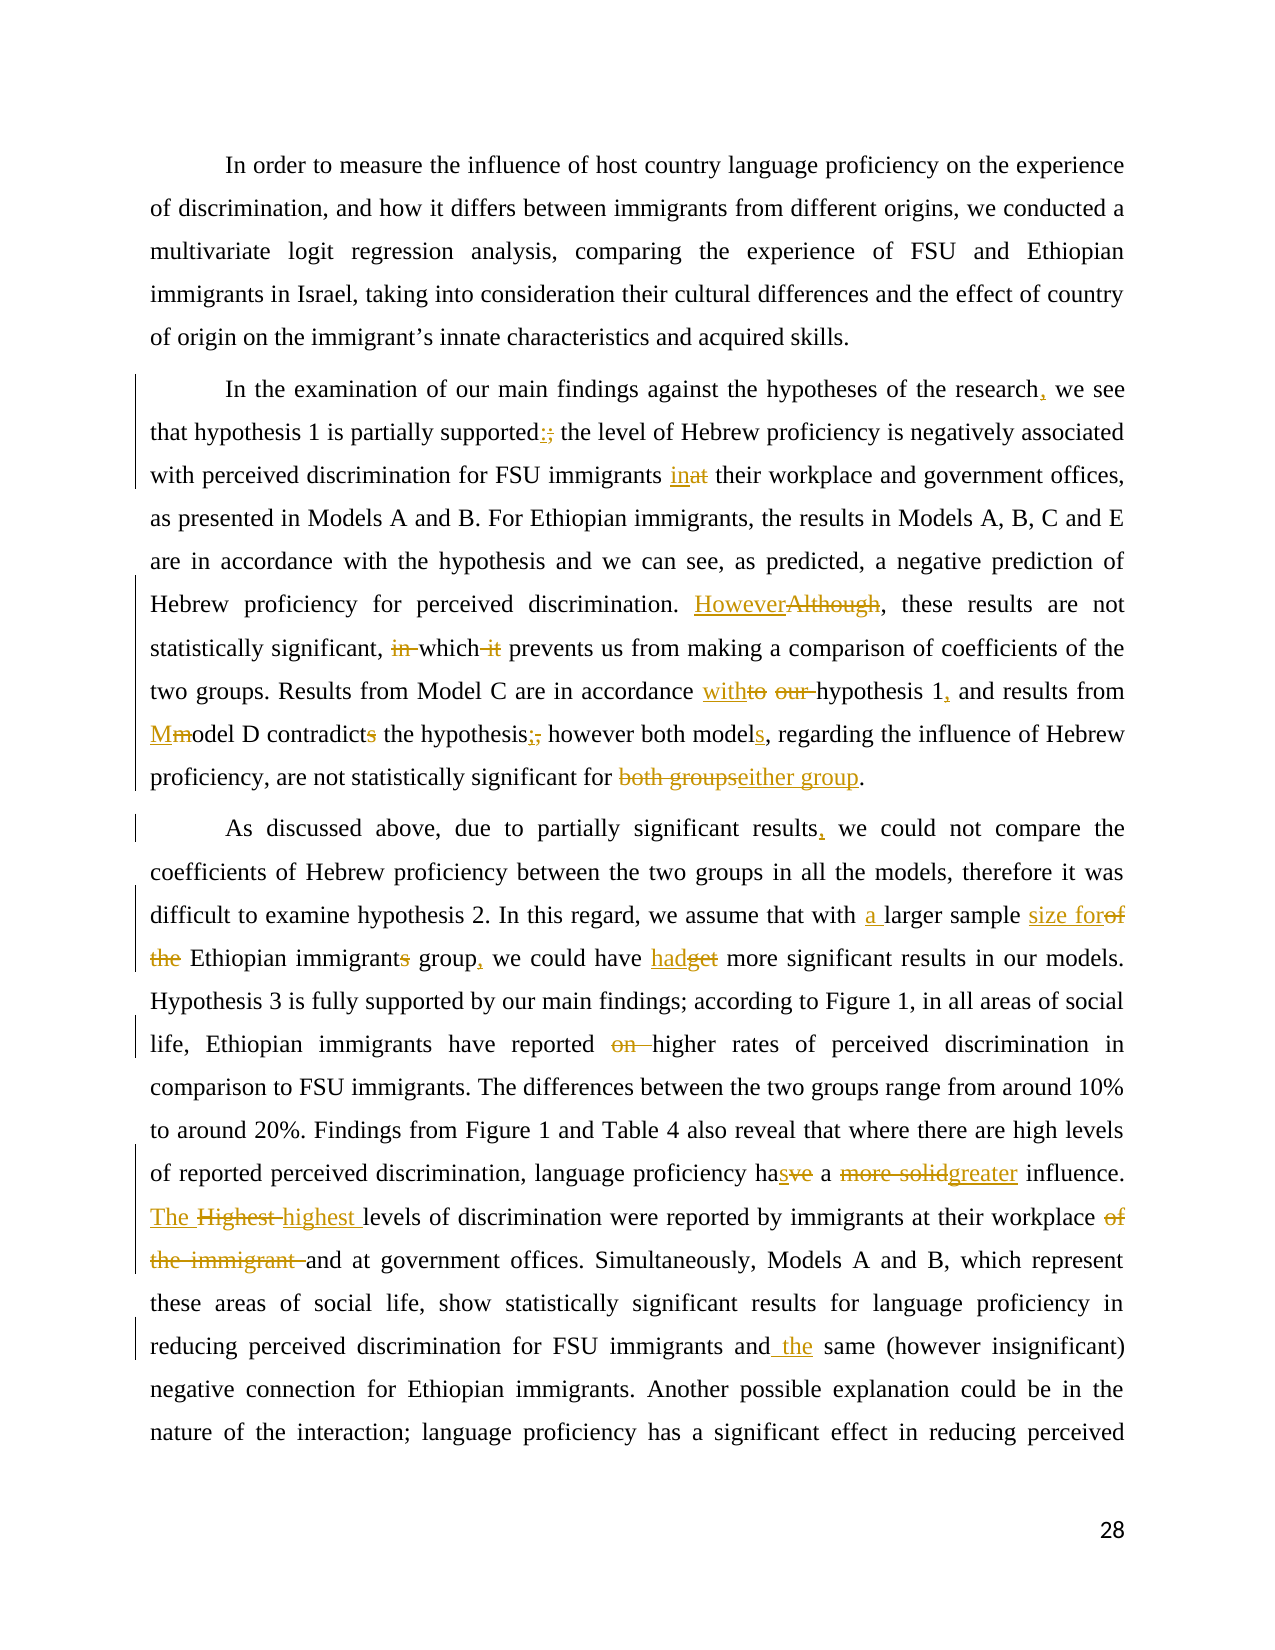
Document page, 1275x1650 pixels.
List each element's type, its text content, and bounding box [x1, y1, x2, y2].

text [150, 813, 1125, 1446]
text In order to measure the influence of host country language proficiency on the experience of discrimination, and how it differs between immigrants from different origins, we conducted a multivariate logit regression analysis, comparing the experience of FSU and Ethiopian immigrants in Israel, taking into consideration their cultural differences and the effect of country of origin on the immigrant’s innate characteristics and acquired skills. [150, 150, 1125, 351]
text In the examination of our main findings against the hypotheses of the research we see that hypothesis 1 is partially supported the level of Hebrew proficiency is negatively associated with perceived discrimination for FSU immigrants their workplace and government offices, as presented in Models A and B. For Ethiopian immigrants, the results in Models A, B, C and E are in accordance with the hypothesis and we can see, as predicted, a negative prediction of Hebrew proficiency for perceived discrimination. , these results are not statistically significant, which prevents us from making a comparison of coefficients of the two groups. Results from Model C are in accordance hypothesis 1 and results from odel D contradict the hypothesis however both model, regarding the influence of Hebrew proficiency, are not statistically significant for . [150, 374, 1125, 791]
